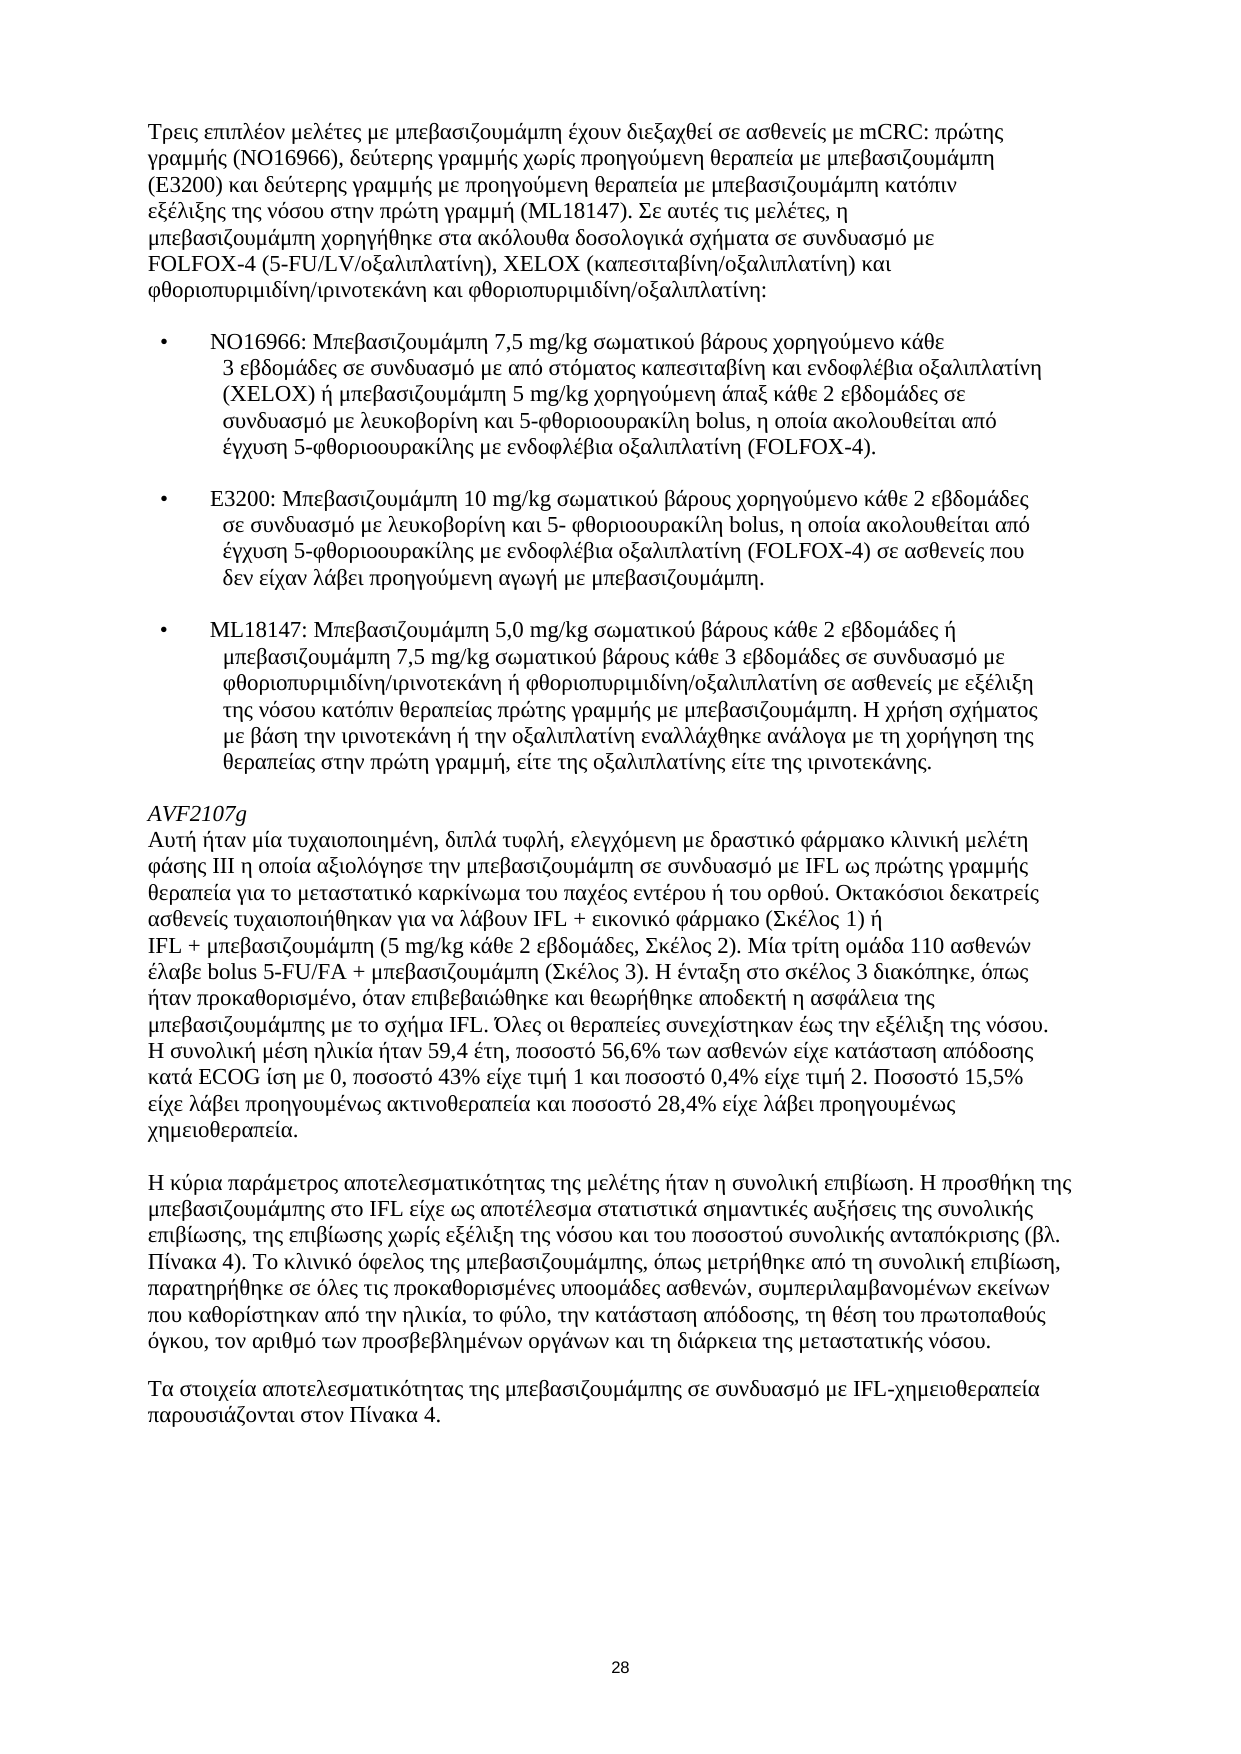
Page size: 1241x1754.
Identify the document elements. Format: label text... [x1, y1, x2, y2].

text AVF2107g [148, 800, 1093, 826]
text Τρεις επιπλέον μελέτες με μπεβασιζουμάμπη έχουν διεξαχθεί σε ασθενείς με mCRC: πρώτης γραμμής (NO16966), δεύτερης γραμμής χωρίς προηγούμενη θεραπεία με μπεβασιζουμάμπη (E3200) και δεύτερης γραμμής με προηγούμενη θεραπεία με μπεβασιζουμάμπη κατόπιν εξέλιξης της νόσου στην πρώτη γραμμή (ML18147). Σε αυτές τις μελέτες, η μπεβασιζουμάμπη χορηγήθηκε στα ακόλουθα δοσολογικά σχήματα σε συνδυασμό με FOLFOX-4 (5-FU/LV/οξαλιπλατίνη), XELOX (καπεσιταβίνη/οξαλιπλατίνη) και φθοριοπυριμιδίνη/ιρινοτεκάνη και φθοριοπυριμιδίνη/οξαλιπλατίνη: [148, 118, 1016, 303]
text Τα στοιχεία αποτελεσματικότητας της μπεβασιζουμάμπης σε συνδυασμό με IFL-χημειοθεραπεία παρουσιάζονται στον Πίνακα 4. [148, 1375, 1093, 1428]
list NO16966: Μπεβασιζουμάμπη 7,5 mg/kg σωματικού βάρους χορηγούμενο κάθε 3 εβδομάδες σε συνδυασμό με από στόματος καπεσιταβίνη και ενδοφλέβια οξαλιπλατίνη (XELOX) ή μπεβασιζουμάμπη 5 mg/kg χορηγούμενη άπαξ κάθε 2 εβδομάδες σε συνδυασμό με λευκοβορίνη και 5-φθοριοουρακίλη bolus, η οποία ακολουθείται από έγχυση 5-φθοριοουρακίλης με ενδοφλέβια οξαλιπλατίνη (FOLFOX-4). [160, 328, 1064, 459]
text Η κύρια παράμετρος αποτελεσματικότητας της μελέτης ήταν η συνολική επιβίωση. Η προσθήκη της μπεβασιζουμάμπης στο IFL είχε ως αποτέλεσμα στατιστικά σημαντικές αυξήσεις της συνολικής επιβίωσης, της επιβίωσης χωρίς εξέλιξη της νόσου και του ποσοστού συνολικής ανταπόκρισης (βλ. Πίνακα 4). Το κλινικό όφελος της μπεβασιζουμάμπης, όπως μετρήθηκε από τη συνολική επιβίωση, παρατηρήθηκε σε όλες τις προκαθορισμένες υποομάδες ασθενών, συμπεριλαμβανομένων εκείνων που καθορίστηκαν από την ηλικία, το φύλο, την κατάσταση απόδοσης, τη θέση του πρωτοπαθούς όγκου, τον αριθμό των προσβεβλημένων οργάνων και τη διάρκεια της μεταστατικής νόσου. [148, 1169, 1074, 1353]
text Αυτή ήταν μία τυχαιοποιημένη, διπλά τυφλή, ελεγχόμενη με δραστικό φάρμακο κλινική μελέτη φάσης ΙΙΙ η οποία αξιολόγησε την μπεβασιζουμάμπη σε συνδυασμό με IFL ως πρώτης γραμμής θεραπεία για το μεταστατικό καρκίνωμα του παχέος εντέρου ή του ορθού. Οκτακόσιοι δεκατρείς ασθενείς τυχαιοποιήθηκαν για να λάβουν IFL + εικονικό φάρμακο (Σκέλος 1) ή IFL + μπεβασιζουμάμπη (5 mg/kg κάθε 2 εβδομάδες, Σκέλος 2). Μία τρίτη ομάδα 110 ασθενών έλαβε bolus 5-FU/FA + μπεβασιζουμάμπη (Σκέλος 3). Η ένταξη στο σκέλος 3 διακόπηκε, όπως ήταν προκαθορισμένο, όταν επιβεβαιώθηκε και θεωρήθηκε αποδεκτή η ασφάλεια της μπεβασιζουμάμπης με το σχήμα IFL. Όλες οι θεραπείες συνεχίστηκαν έως την εξέλιξη της νόσου. Η συνολική μέση ηλικία ήταν 59,4 έτη, ποσοστό 56,6% των ασθενών είχε κατάσταση απόδοσης κατά ECOG ίση με 0, ποσοστό 43% είχε τιμή 1 και ποσοστό 0,4% είχε τιμή 2. Ποσοστό 15,5% είχε λάβει προηγουμένως ακτινοθεραπεία και ποσοστό 28,4% είχε λάβει προηγουμένως χημειοθεραπεία. [148, 826, 1064, 1142]
list E3200: Μπεβασιζουμάμπη 10 mg/kg σωματικού βάρους χορηγούμενο κάθε 2 εβδομάδες σε συνδυασμό με λευκοβορίνη και 5- φθοριοουρακίλη bolus, η οποία ακολουθείται από έγχυση 5-φθοριοουρακίλης με ενδοφλέβια οξαλιπλατίνη (FOLFOX-4) σε ασθενείς που δεν είχαν λάβει προηγούμενη αγωγή με μπεβασιζουμάμπη. [160, 485, 1032, 590]
list ML18147: Μπεβασιζουμάμπη 5,0 mg/kg σωματικού βάρους κάθε 2 εβδομάδες ή μπεβασιζουμάμπη 7,5 mg/kg σωματικού βάρους κάθε 3 εβδομάδες σε συνδυασμό με φθοριοπυριμιδίνη/ιρινοτεκάνη ή φθοριοπυριμιδίνη/οξαλιπλατίνη σε ασθενείς με εξέλιξη της νόσου κατόπιν θεραπείας πρώτης γραμμής με μπεβασιζουμάμπη. Η χρήση σχήματος με βάση την ιρινοτεκάνη ή την οξαλιπλατίνη εναλλάχθηκε ανάλογα με τη χορήγηση της θεραπείας στην πρώτη γραμμή, είτε της οξαλιπλατίνης είτε της ιρινοτεκάνης. [159, 617, 1064, 775]
